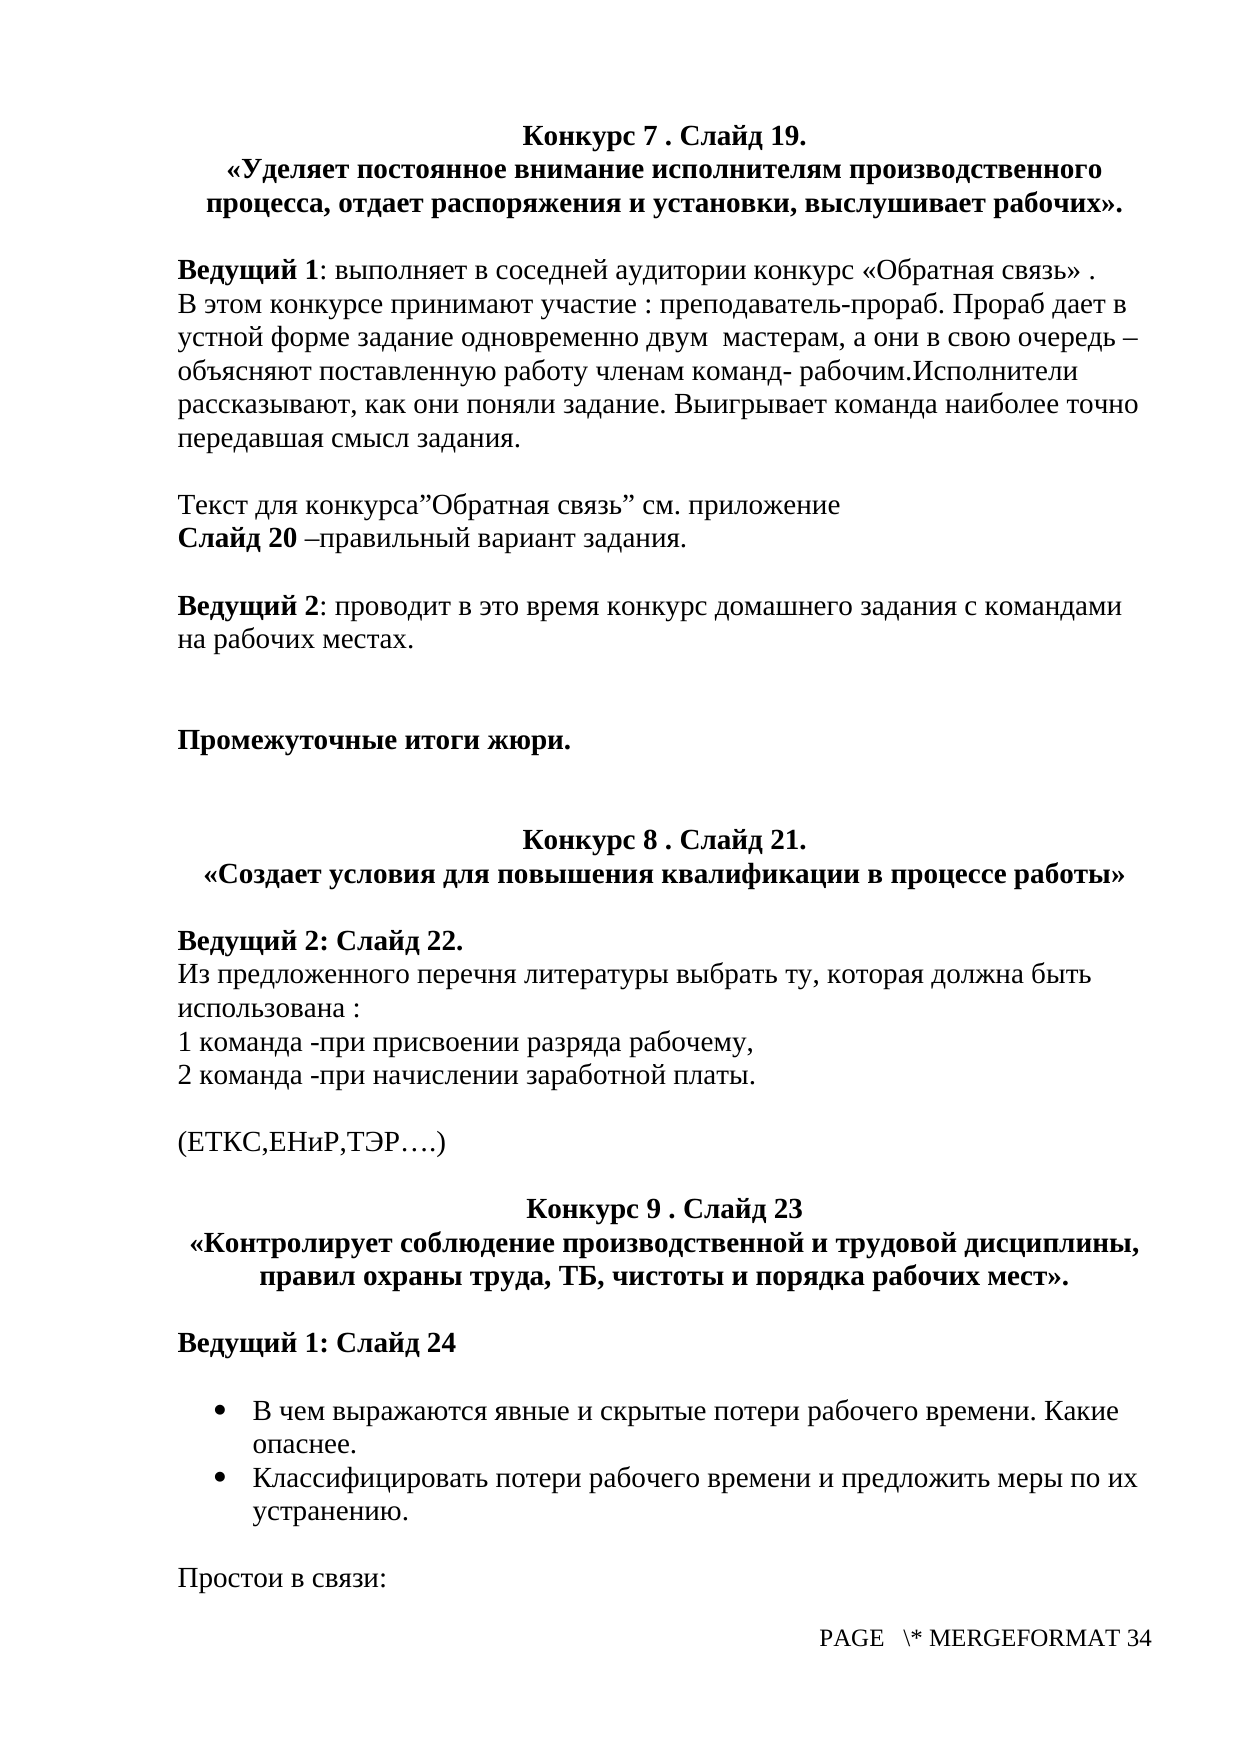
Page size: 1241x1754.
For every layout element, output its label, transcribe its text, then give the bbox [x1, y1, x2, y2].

text Ведущий 2: Слайд 22. [177, 923, 1152, 957]
text Ведущий 1: Слайд 24 [177, 1326, 1152, 1359]
text Ведущий 1: выполняет в соседней аудитории конкурс «Обратная связь» . [177, 252, 1152, 286]
text Промежуточные итоги жюри. [177, 722, 1152, 755]
text Текст для конкурса”Обратная связь” см. приложение [177, 487, 1152, 521]
text В этом конкурсе принимают участие : преподаватель-прораб. Прораб дает в устной форме задание одновременно двум мастерам, а они в свою очередь – объясняют поставленную работу членам команд- рабочим.Исполнители рассказывают, как они поняли задание. Выигрывает команда наиболее точно передавшая смысл задания. [177, 286, 1152, 453]
text Конкурс 9 . Слайд 23 [177, 1191, 1152, 1225]
text Ведущий 2: проводит в это время конкурс домашнего задания с командами на рабочих местах. [177, 588, 1152, 655]
text Из предложенного перечня литературы выбрать ту, которая должна быть использована : [177, 957, 1152, 1024]
text 2 команда -при начислении заработной платы. [177, 1057, 1152, 1091]
text Конкурс 8 . Слайд 21. [177, 822, 1152, 856]
list В чем выражаются явные и скрытые потери рабочего времени. Какие опаснее. [215, 1393, 1152, 1460]
text 1 команда -при присвоении разряда рабочему, [177, 1024, 1152, 1057]
text (ЕТКС,ЕНиР,ТЭР….) [177, 1124, 1152, 1158]
list Классифицировать потери рабочего времени и предложить меры по их устранению. [215, 1460, 1152, 1527]
text «Уделяет постоянное внимание исполнителям производственного процесса, отдает распоряжения и установки, выслушивает рабочих». [177, 152, 1152, 219]
text Конкурс 7 . Слайд 19. [177, 118, 1152, 152]
text «Создает условия для повышения квалификации в процессе работы» [177, 856, 1152, 889]
text Простои в связи: [177, 1561, 1152, 1594]
text «Контролирует соблюдение производственной и трудовой дисциплины, правил охраны труда, ТБ, чистоты и порядка рабочих мест». [177, 1225, 1152, 1292]
text Слайд 20 –правильный вариант задания. [177, 521, 1152, 554]
